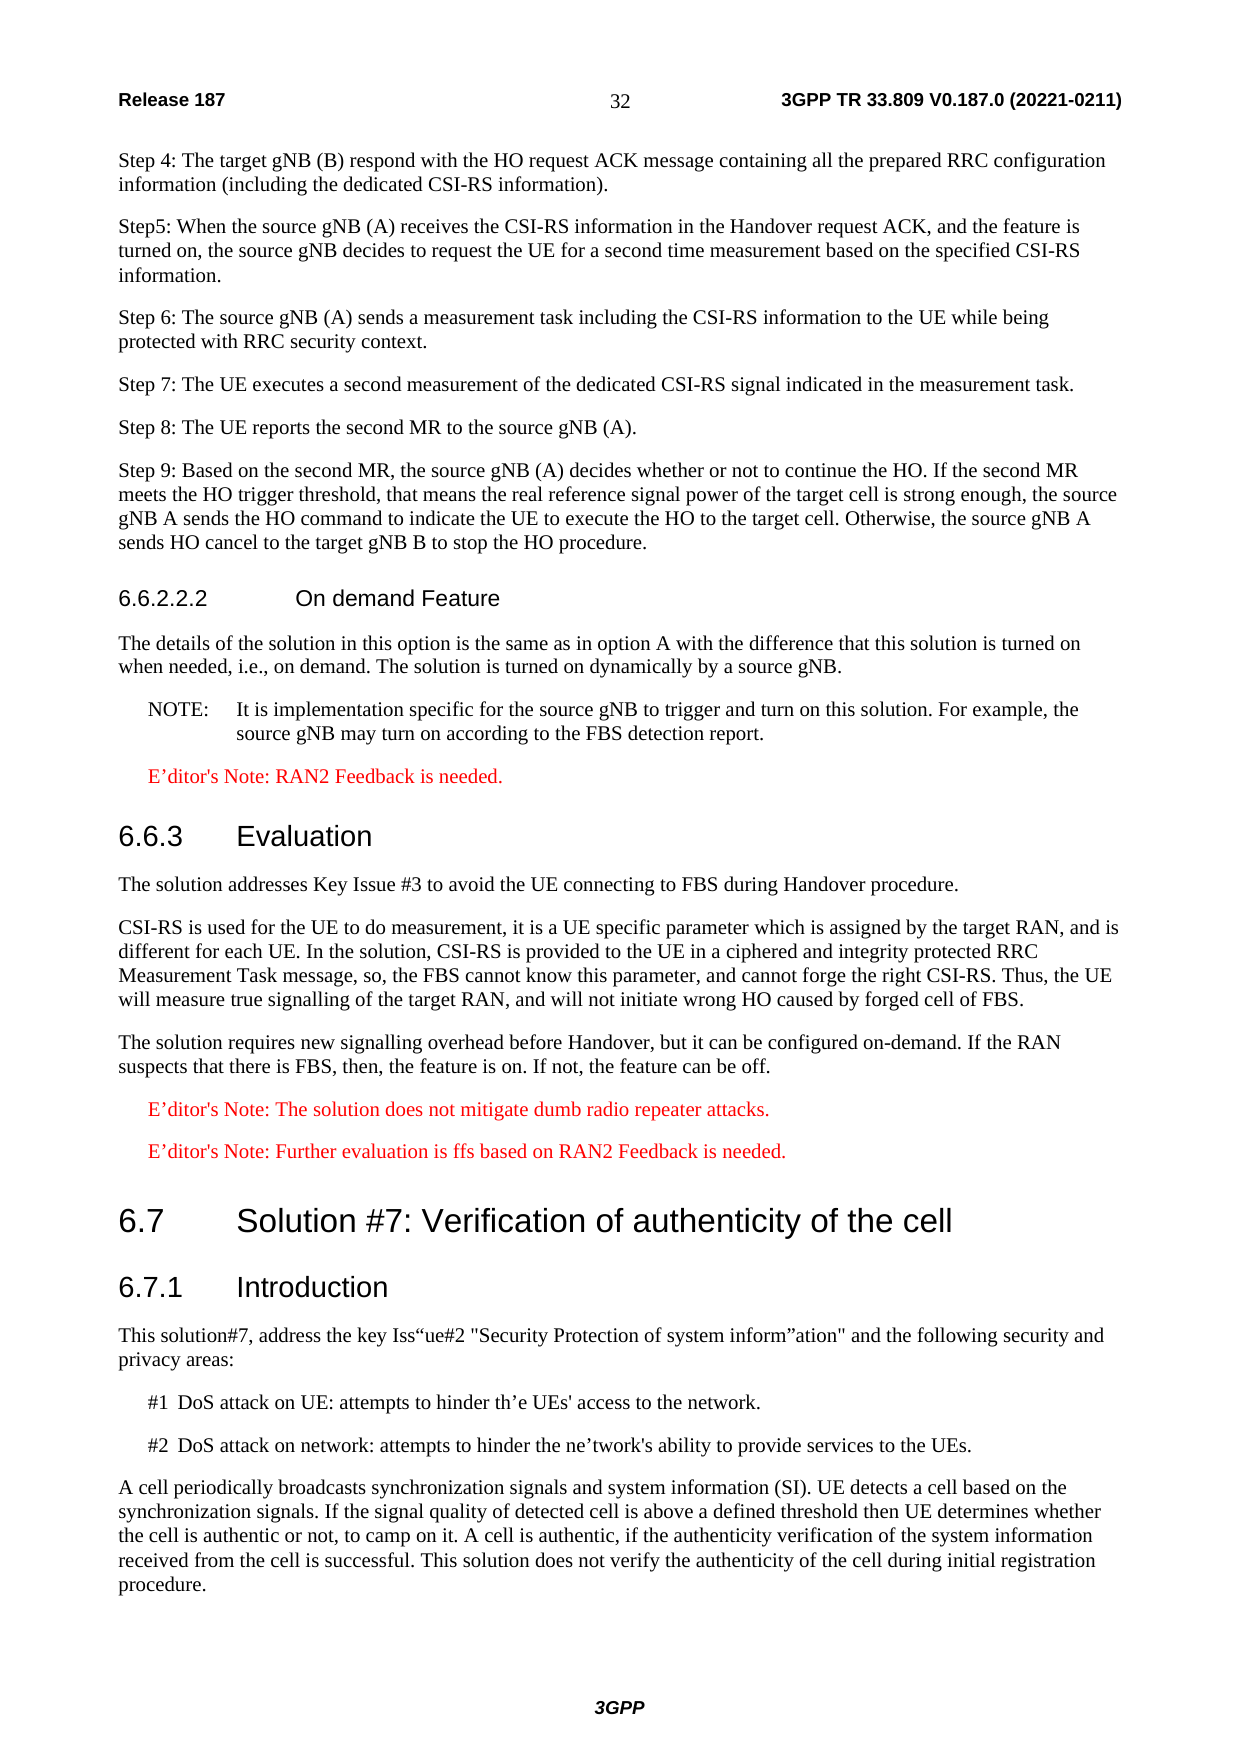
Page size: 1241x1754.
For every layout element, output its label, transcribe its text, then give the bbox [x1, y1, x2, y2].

text Step 4: The target gNB (B) respond with the HO request ACK message containing all the prepared RRC configuration information (including the dedicated CSI-RS information). [118, 147, 1122, 196]
text NOTE: It is implementation specific for the source gNB to trigger and turn on this solution. For example, the source gNB may turn on according to the FBS detection report. [148, 697, 1122, 745]
text Step 6: The source gNB (A) sends a measurement task including the CSI-RS information to the UE while being protected with RRC security context. [118, 305, 1122, 353]
subtitle 6.7 Solution #7: Verification of authenticity of the cell [118, 1201, 1122, 1239]
text A cell periodically broadcasts synchronization signals and system information (SI). UE detects a cell based on the synchronization signals. If the signal quality of detected cell is above a defined threshold then UE determines whether the cell is authentic or not, to camp on it. A cell is authentic, if the authenticity verification of the system information received from the cell is successful. This solution does not verify the authenticity of the cell during initial registration procedure. [118, 1475, 1122, 1596]
text ditor's Note: RAN2 Feedback is needed. [148, 764, 1122, 788]
text ditor's Note: Further evaluation is ffs based on RAN2 Feedback is needed. [148, 1139, 1122, 1163]
text The details of the solution in this option is the same as in option A with the difference that this solution is turned on when needed, i.e., on demand. The solution is turned on dynamically by a source gNB. [118, 630, 1122, 678]
text The solution addresses Key Issue #3 to avoid the UE connecting to FBS during Handover procedure. [118, 872, 1122, 896]
text ditor's Note: The solution does not mitigate dumb radio repeater attacks. [148, 1096, 1122, 1121]
text Step5: When the source gNB (A) receives the CSI-RS information in the Handover request ACK, and the feature is turned on, the source gNB decides to request the UE for a second time measurement based on the specified CSI-RS information. [118, 214, 1122, 287]
text #2 DoS attack on network: attempts to hinder the ntwork's ability to provide services to the UEs. [148, 1432, 1122, 1457]
text Step 7: The UE executes a second measurement of the dedicated CSI-RS signal indicated in the measurement task. [118, 372, 1122, 396]
text CSI-RS is used for the UE to do measurement, it is a UE specific parameter which is assigned by the target RAN, and is different for each UE. In the solution, CSI-RS is provided to the UE in a ciphered and integrity protected RRC Measurement Task message, so, the FBS cannot know this parameter, and cannot forge the right CSI-RS. Thus, the UE will measure true signalling of the target RAN, and will not initiate wrong HO caused by forged cell of FBS. [118, 914, 1122, 1011]
subtitle 6.6.3 Evaluation [118, 819, 1122, 853]
subtitle 6.6.2.2.2 On demand Feature [118, 585, 1122, 612]
text Step 9: Based on the second MR, the source gNB (A) decides whether or not to continue the HO. If the second MR meets the HO trigger threshold, that means the real reference signal power of the target cell is strong enough, the source gNB A sends the HO command to indicate the UE to execute the HO to the target cell. Otherwise, the source gNB A sends HO cancel to the target gNB B to stop the HO procedure. [118, 458, 1122, 554]
subtitle 6.7.1 Introduction [118, 1271, 1122, 1304]
text This solution#7, address the key Isue#2 "Security Protection of system inforation" and the following security and privacy areas: [118, 1323, 1122, 1371]
text #1 DoS attack on UE: attempts to hinder te UEs' access to the network. [148, 1390, 1122, 1414]
text Step 8: The UE reports the second MR to the source gNB (A). [118, 415, 1122, 439]
list The solution requires new signalling overhead before Handover, but it can be configured on-demand. If the RAN suspects that there is FBS, then, the feature is on. If not, the feature can be off. [118, 1029, 1122, 1078]
